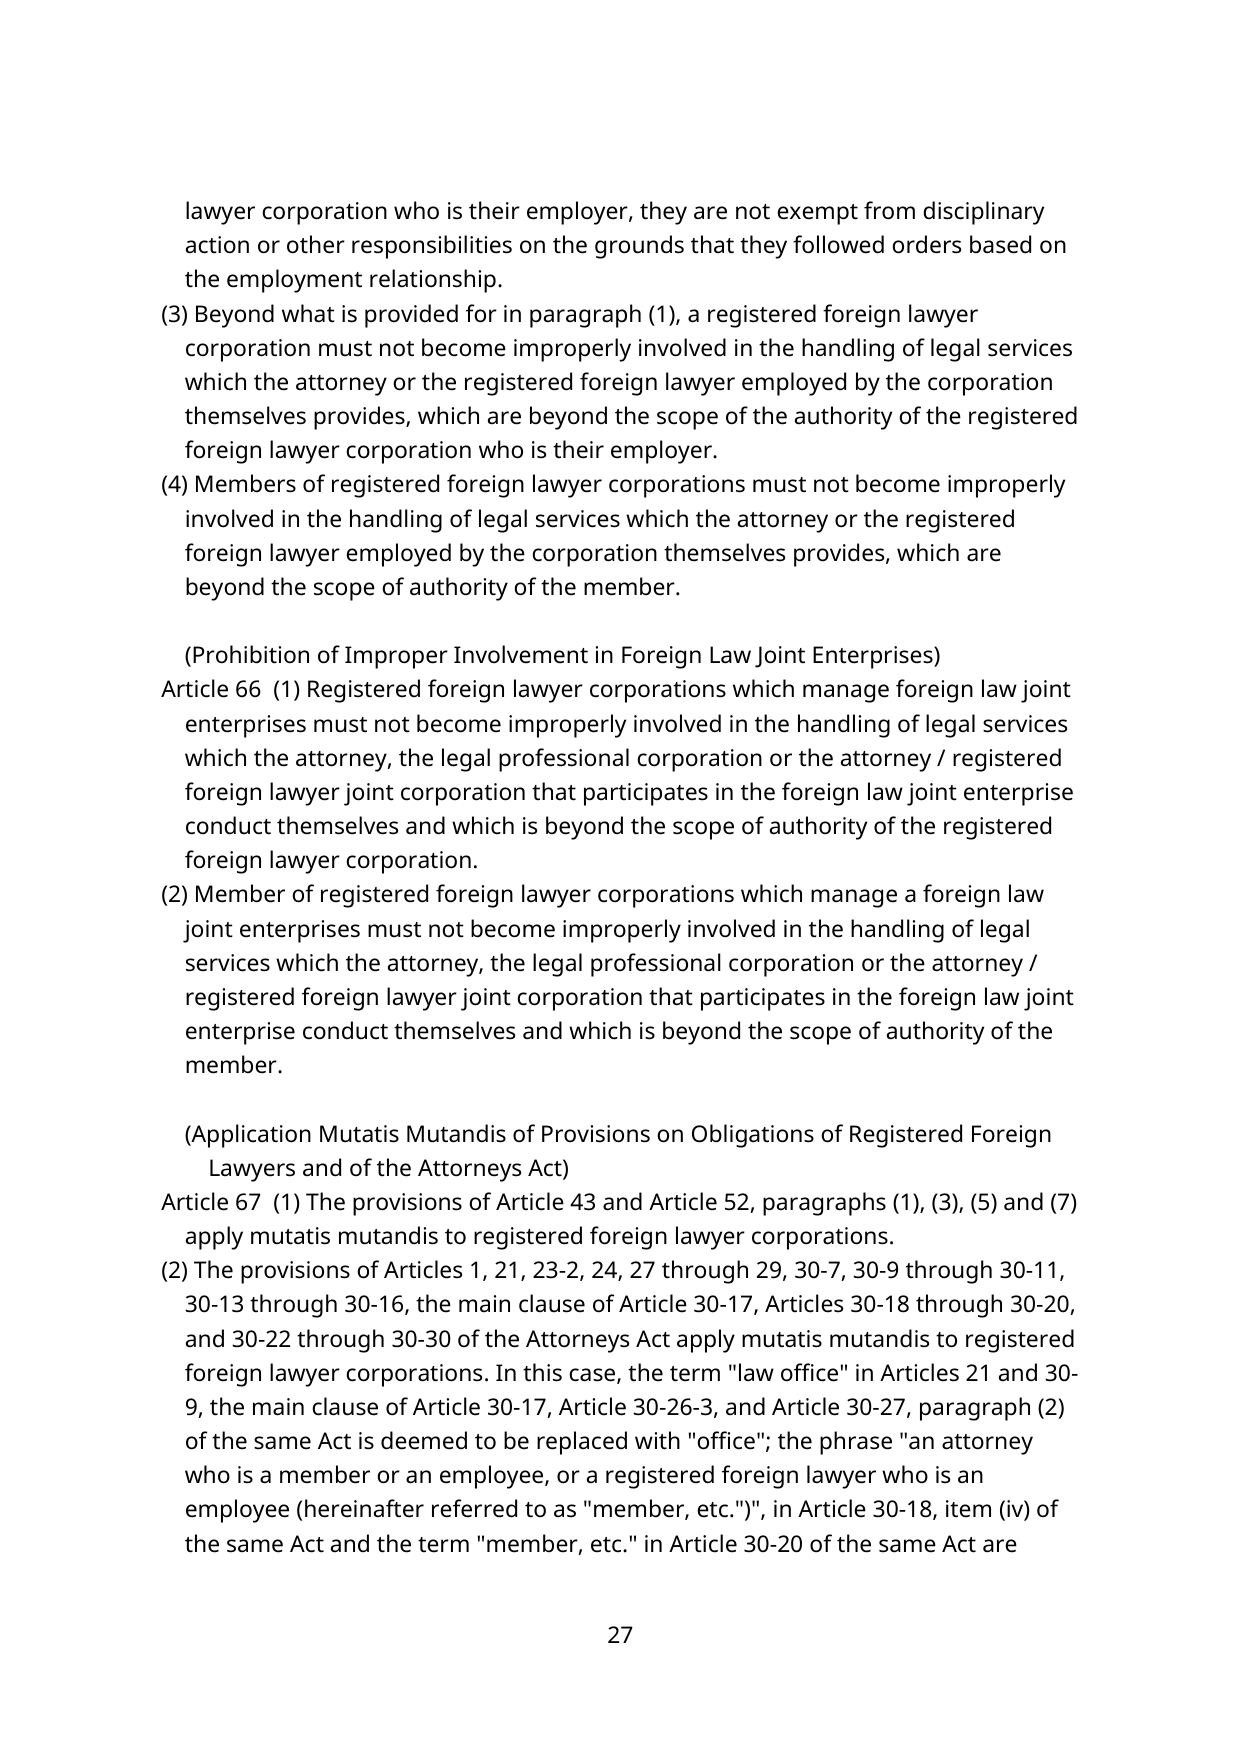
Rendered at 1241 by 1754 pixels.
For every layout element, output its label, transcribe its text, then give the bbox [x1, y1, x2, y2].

text (2) Member of registered foreign lawyer corporations which manage a foreign law joint enterprises must not become improperly involved in the handling of legal services which the attorney, the legal professional corporation or the attorney / registered foreign lawyer joint corporation that participates in the foreign law joint enterprise conduct themselves and which is beyond the scope of authority of the member. [161, 877, 1079, 1082]
text Article 66 (1) Registered foreign lawyer corporations which manage foreign law joint enterprises must not become improperly involved in the handling of legal services which the attorney, the legal professional corporation or the attorney / registered foreign lawyer joint corporation that participates in the foreign law joint enterprise conduct themselves and which is beyond the scope of authority of the registered foreign lawyer corporation. [161, 672, 1079, 877]
text (Application Mutatis Mutandis of Provisions on Obligations of Registered Foreign Lawyers and of the Attorneys Act) [184, 1116, 1079, 1184]
text (3) Beyond what is provided for in paragraph (1), a registered foreign lawyer corporation must not become improperly involved in the handling of legal services which the attorney or the registered foreign lawyer employed by the corporation themselves provides, which are beyond the scope of the authority of the registered foreign lawyer corporation who is their employer. [161, 296, 1079, 467]
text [161, 194, 1079, 296]
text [161, 1253, 1079, 1560]
text (4) Members of registered foreign lawyer corporations must not become improperly involved in the handling of legal services which the attorney or the registered foreign lawyer employed by the corporation themselves provides, which are beyond the scope of authority of the member. [161, 467, 1079, 604]
text (Prohibition of Improper Involvement in Foreign Law Joint Enterprises) [184, 638, 1079, 672]
text Article 67 (1) The provisions of Article 43 and Article 52, paragraphs (1), (3), (5) and (7) apply mutatis mutandis to registered foreign lawyer corporations. [161, 1184, 1079, 1253]
